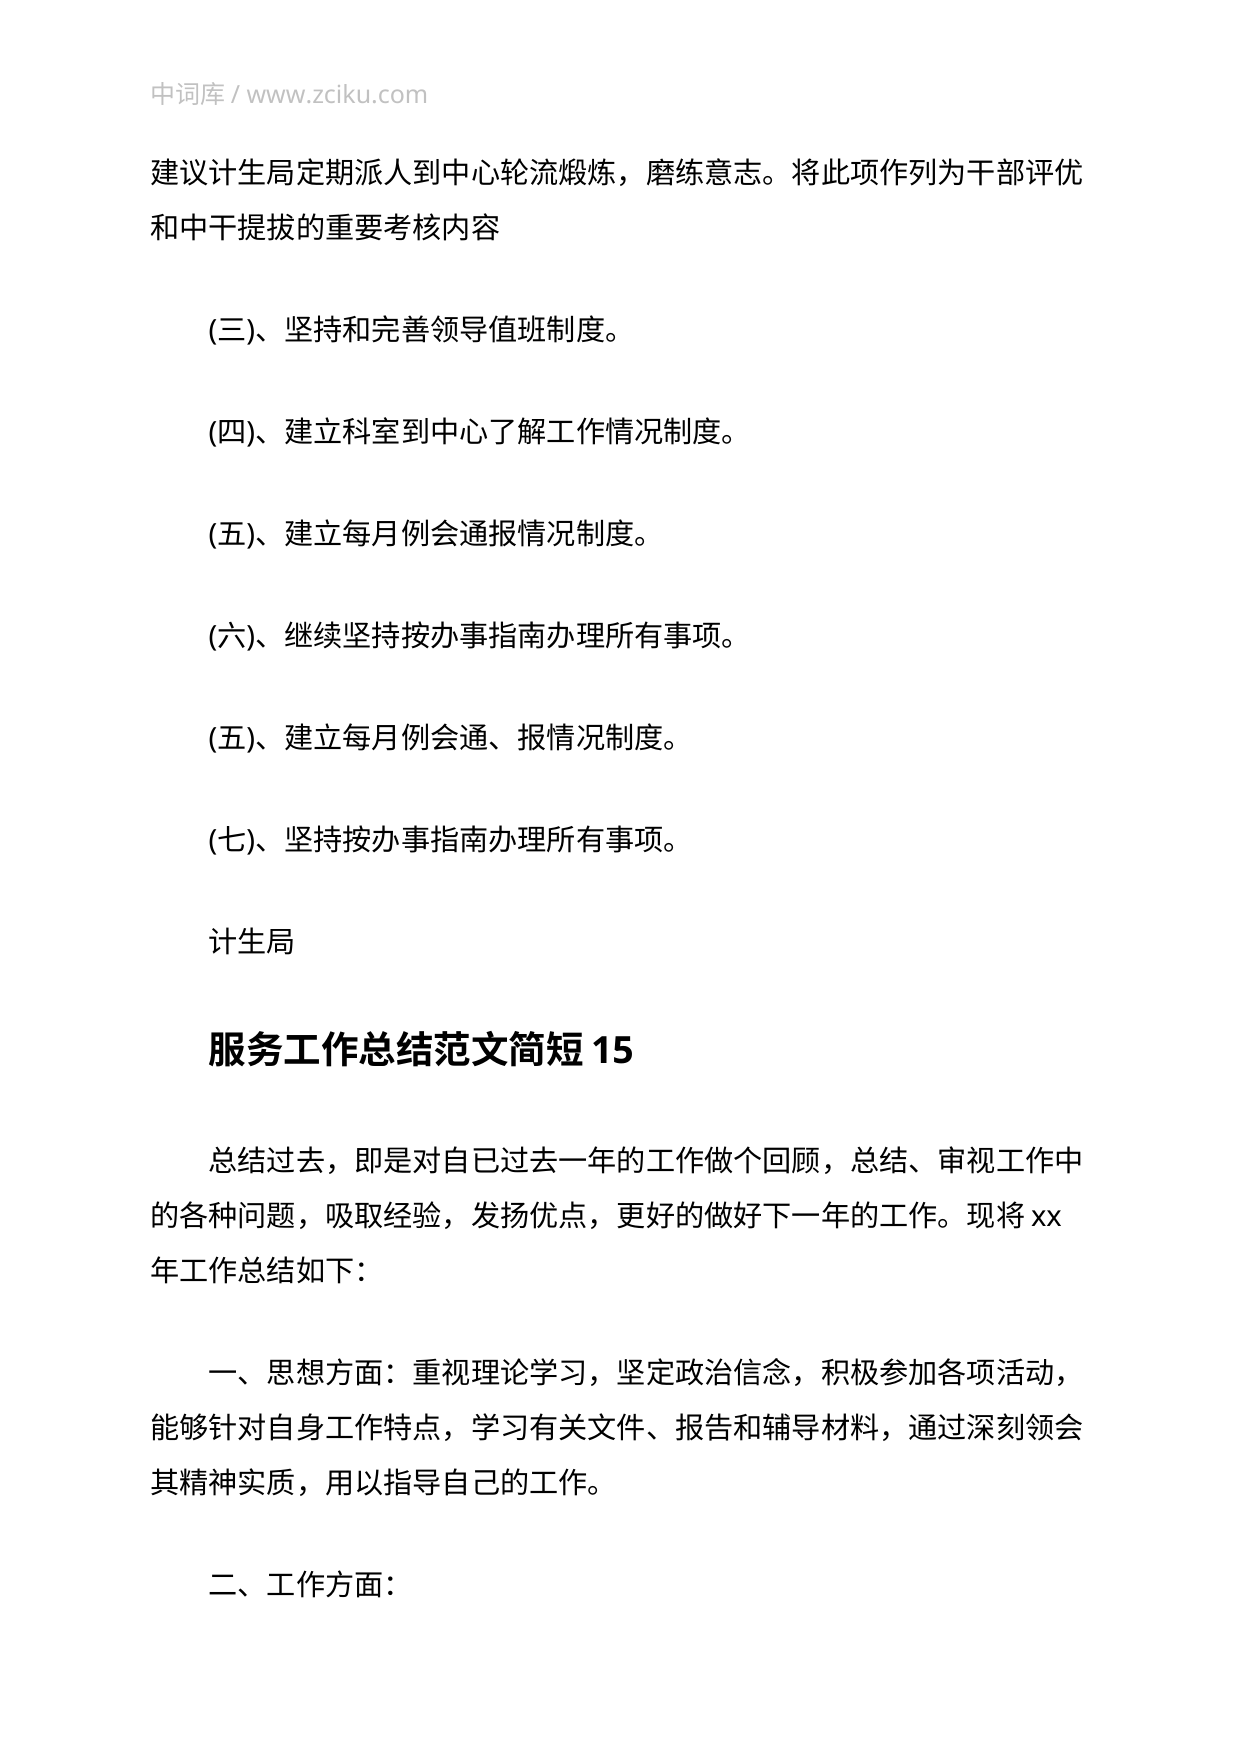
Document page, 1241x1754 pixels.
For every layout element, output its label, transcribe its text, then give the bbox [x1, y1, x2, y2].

text 一、思想方面：重视理论学习，坚定政治信念，积极参加各项活动，能够针对自身工作特点，学习有关文件、报告和辅导材料，通过深刻领会其精神实质，用以指导自己的工作。 [150, 1349, 1090, 1502]
text 总结过去，即是对自已过去一年的工作做个回顾，总结、审视工作中的各种问题，吸取经验，发扬优点，更好的做好下一年的工作。现将xx年工作总结如下： [150, 1138, 1090, 1290]
text (六)、继续坚持按办事指南办理所有事项。 [150, 613, 1090, 655]
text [150, 150, 1090, 247]
text (七)、坚持按办事指南办理所有事项。 [150, 817, 1090, 859]
text 计生局 [150, 918, 1090, 961]
text (三)、坚持和完善领导值班制度。 [150, 307, 1090, 349]
text 二、工作方面： [150, 1561, 1090, 1603]
text 服务工作总结范文简短15 [150, 1020, 1090, 1075]
text (五)、建立每月例会通报情况制度。 [150, 511, 1090, 553]
text (五)、建立每月例会通、报情况制度。 [150, 714, 1090, 757]
text (四)、建立科室到中心了解工作情况制度。 [150, 409, 1090, 451]
